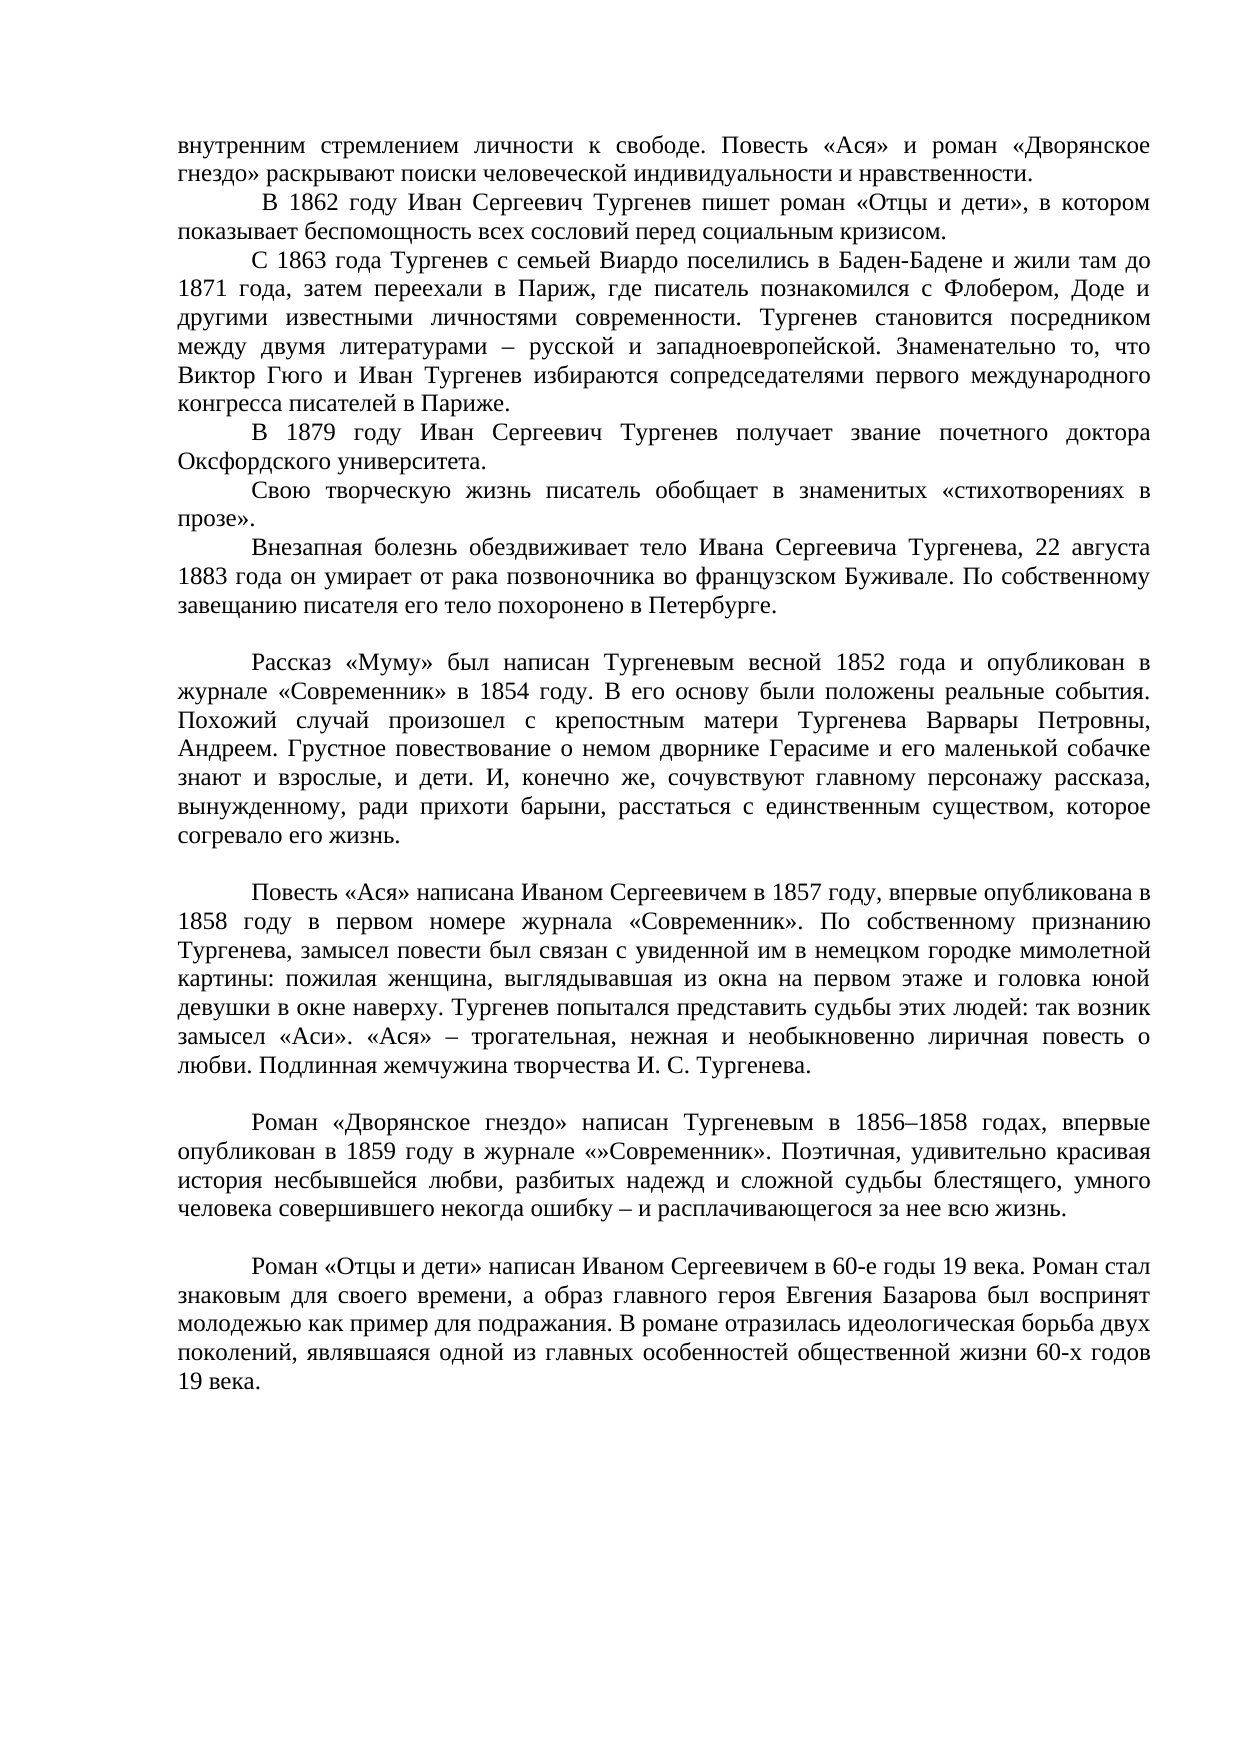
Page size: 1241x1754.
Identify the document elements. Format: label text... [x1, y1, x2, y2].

text Внезапная болезнь обездвиживает тело Ивана Сергеевича Тургенева, 22 августа 1883 года он умирает от рака позвоночника во французском Буживале. По собственному завещанию писателя его тело похоронено в Петербурге. [177, 532, 1152, 618]
text С 1863 года Тургенев с семьей Виардо поселились в Баден-Бадене и жили там до 1871 года, затем переехали в Париж, где писатель познакомился с Флобером, Доде и другими известными личностями современности. Тургенев становится посредником между двумя литературами – русской и западноевропейской. Знаменательно то, что Виктор Гюго и Иван Тургенев избираются сопредседателями первого международного конгресса писателей в Париже. [177, 245, 1152, 417]
text Роман «Отцы и дети» написан Иваном Сергеевичем в 60-е годы 19 века. Роман стал знаковым для своего времени, а образ главного героя Евгения Базарова был воспринят молодежью как пример для подражания. В романе отразилась идеологическая борьба двух поколений, являвшаяся одной из главных особенностей общественной жизни 60-х годов 19 века. [177, 1251, 1152, 1395]
text Повесть «Ася» написана Иваном Сергеевичем в 1857 году, впервые опубликована в 1858 году в первом номере журнала «Современник». По собственному признанию Тургенева, замысел повести был связан с увиденной им в немецком городке мимолетной картины: пожилая женщина, выглядывавшая из окна на первом этаже и головка юной девушки в окне наверху. Тургенев попытался представить судьбы этих людей: так возник замысел «Аси». «Ася» – трогательная, нежная и необыкновенно лиричная повесть о любви. Подлинная жемчужина творчества И. С. Тургенева. [177, 877, 1152, 1078]
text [177, 130, 1152, 187]
text Роман «Дворянское гнездо» написан Тургеневым в 1856–1858 годах, впервые опубликован в 1859 году в журнале «»Современник». Поэтичная, удивительно красивая история несбывшейся любви, разбитых надежд и сложной судьбы блестящего, умного человека совершившего некогда ошибку – и расплачивающегося за нее всю жизнь. [177, 1107, 1152, 1222]
text В 1879 году Иван Сергеевич Тургенев получает звание почетного доктора Оксфордского университета. [177, 417, 1152, 475]
text Рассказ «Муму» был написан Тургеневым весной 1852 года и опубликован в журнале «Современник» в 1854 году. В его основу были положены реальные события. Похожий случай произошел с крепостным матери Тургенева Варвары Петровны, Андреем. Грустное повествование о немом дворнике Герасиме и его маленькой собачке знают и взрослые, и дети. И, конечно же, сочувствуют главному персонажу рассказа, вынужденному, ради прихоти барыни, расстаться с единственным существом, которое согревало его жизнь. [177, 647, 1152, 848]
text Свою творческую жизнь писатель обобщает в знаменитых «стихотворениях в прозе». [177, 475, 1152, 532]
text В 1862 году Иван Сергеевич Тургенев пишет роман «Отцы и дети», в котором показывает беспомощность всех сословий перед социальным кризисом. [177, 187, 1152, 245]
